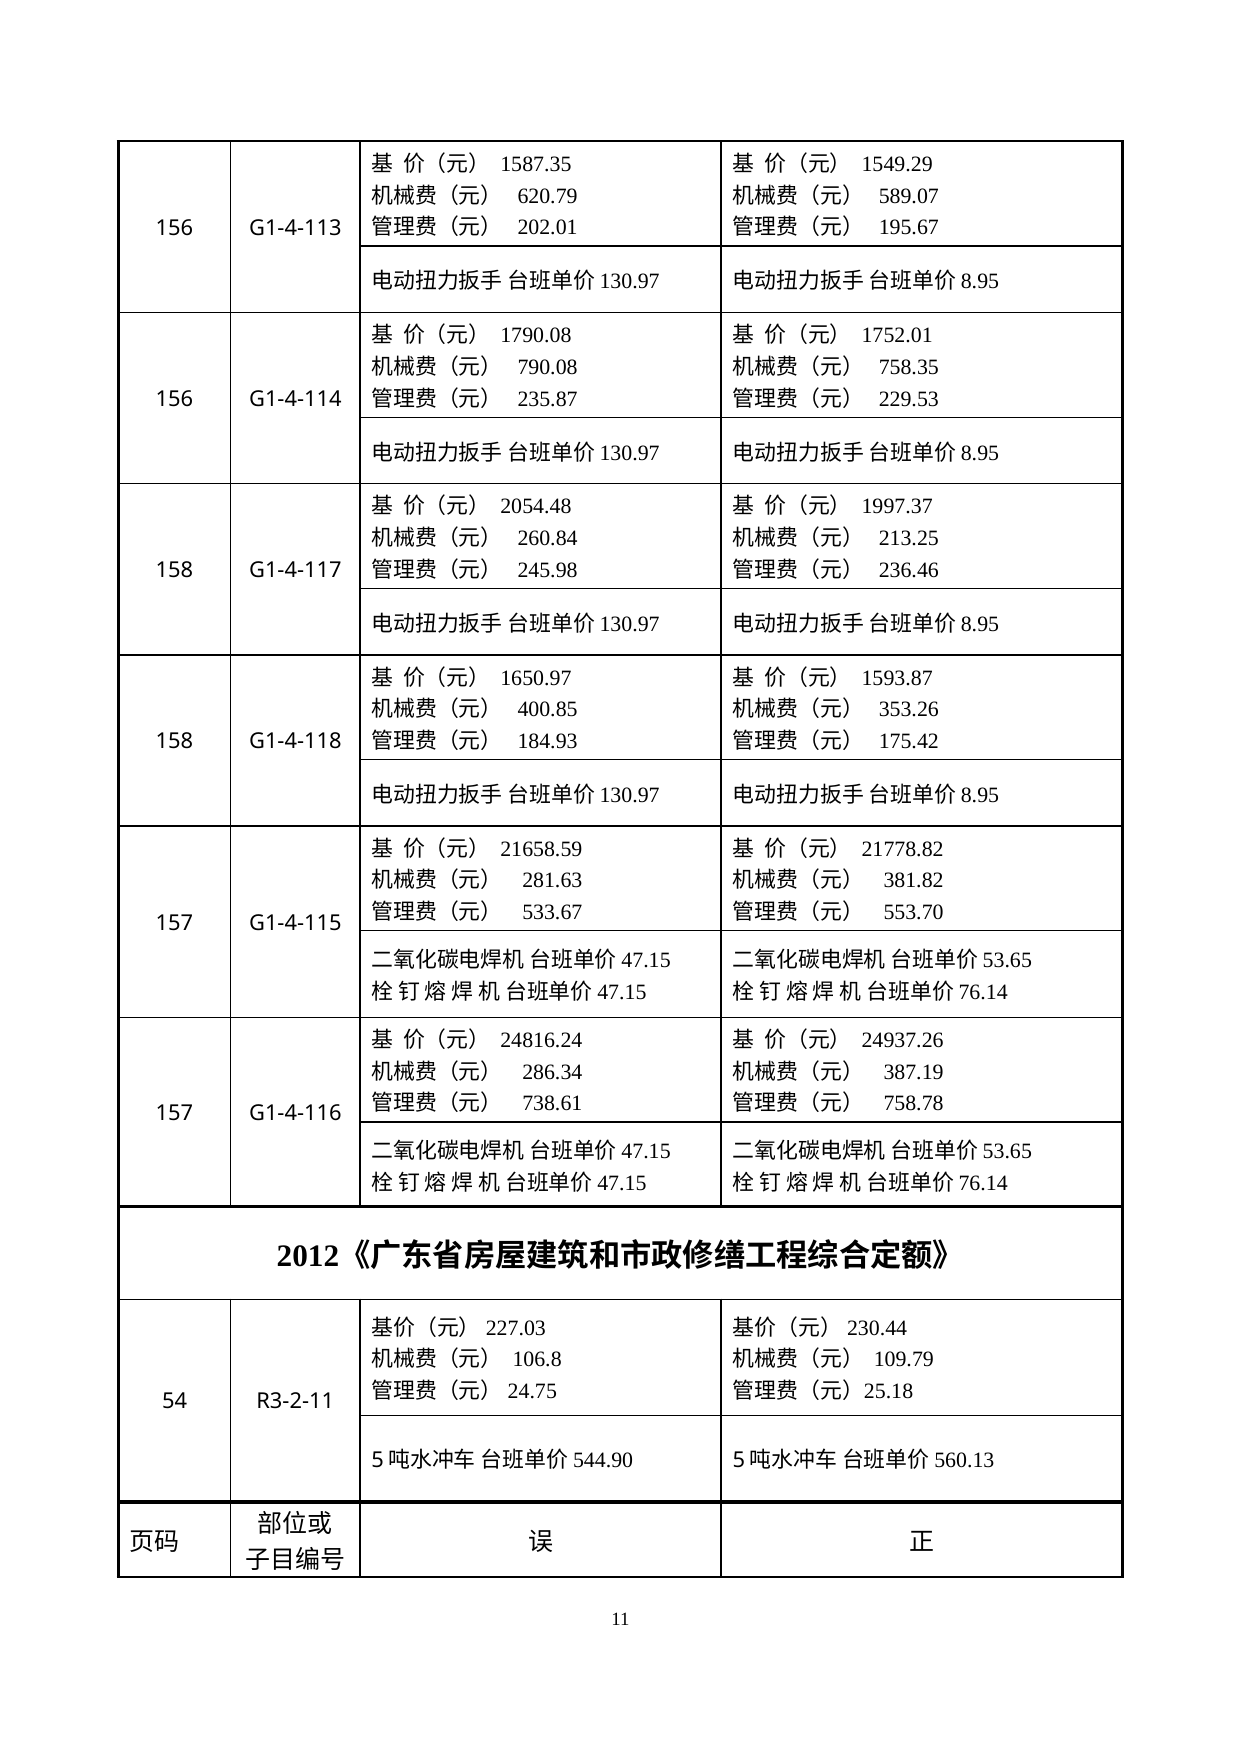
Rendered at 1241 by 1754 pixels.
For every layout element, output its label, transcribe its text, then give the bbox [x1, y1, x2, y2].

table_cell 基 价（元） 21658.59 机械费（元） 281.63 管理费（元） 533.67 [361, 827, 720, 930]
table_cell 电动扭力扳手 台班单价8.95 [722, 589, 1121, 654]
table_cell R3-2-11 [231, 1300, 359, 1500]
table_cell 电动扭力扳手 台班单价130.97 [361, 247, 720, 312]
table_cell 电动扭力扳手 台班单价8.95 [722, 418, 1121, 483]
table_cell 误 [361, 1504, 720, 1576]
table_cell 基 价（元） 24937.26 机械费（元） 387.19 管理费（元） 758.78 [722, 1018, 1121, 1121]
table_cell G1-4-117 [231, 484, 359, 654]
table_cell 基 价（元） 2054.48 机械费（元） 260.84 管理费（元） 245.98 [361, 484, 720, 587]
table_cell 156 [120, 313, 230, 483]
table_cell G1-4-116 [231, 1018, 359, 1205]
table_cell 页码 [120, 1504, 230, 1576]
table_cell 基 价（元） 1790.08 机械费（元） 790.08 管理费（元） 235.87 [361, 313, 720, 416]
table_cell 基 价（元） 1997.37 机械费（元） 213.25 管理费（元） 236.46 [722, 484, 1121, 587]
table_cell 158 [120, 656, 230, 825]
table_cell 部位或 子目编号 [231, 1504, 359, 1576]
table_cell 电动扭力扳手 台班单价130.97 [361, 760, 720, 825]
table_cell G1-4-118 [231, 656, 359, 825]
table_cell G1-4-113 [231, 142, 359, 312]
table_cell 5吨水冲车 台班单价 544.90 [361, 1416, 720, 1500]
table_cell 正 [722, 1504, 1121, 1576]
table_cell 电动扭力扳手 台班单价130.97 [361, 418, 720, 483]
table_cell 基价（元） 227.03 机械费（元） 106.8 管理费（元） 24.75 [361, 1300, 720, 1415]
table_cell 二氧化碳电焊机 台班单价53.65 栓 钉 熔 焊 机 台班单价76.14 [722, 1123, 1121, 1205]
table_cell 5吨水冲车 台班单价 560.13 [722, 1416, 1121, 1500]
table_cell 基 价（元） 21778.82 机械费（元） 381.82 管理费（元） 553.70 [722, 827, 1121, 930]
table_cell 基 价（元） 1752.01 机械费（元） 758.35 管理费（元） 229.53 [722, 313, 1121, 416]
table_cell 二氧化碳电焊机 台班单价47.15 栓 钉 熔 焊 机 台班单价47.15 [361, 1123, 720, 1205]
table_cell 基 价（元） 1587.35 机械费（元） 620.79 管理费（元） 202.01 [361, 142, 720, 245]
table_cell 基 价（元） 1549.29 机械费（元） 589.07 管理费（元） 195.67 [722, 142, 1121, 245]
table_cell G1-4-115 [231, 827, 359, 1016]
table_cell 156 [120, 142, 230, 312]
table_cell 基 价（元） 24816.24 机械费（元） 286.34 管理费（元） 738.61 [361, 1018, 720, 1121]
table_cell 157 [120, 827, 230, 1016]
table_cell 157 [120, 1018, 230, 1205]
table_cell 电动扭力扳手 台班单价130.97 [361, 589, 720, 654]
table_cell 2012《广东省房屋建筑和市政修缮工程综合定额》 [120, 1208, 1121, 1298]
table_cell 电动扭力扳手 台班单价8.95 [722, 247, 1121, 312]
table_cell G1-4-114 [231, 313, 359, 483]
table_cell 基 价（元） 1650.97 机械费（元） 400.85 管理费（元） 184.93 [361, 656, 720, 759]
table_cell 54 [120, 1300, 230, 1500]
table_cell 二氧化碳电焊机 台班单价47.15 栓 钉 熔 焊 机 台班单价47.15 [361, 931, 720, 1016]
table_cell 二氧化碳电焊机 台班单价53.65 栓 钉 熔 焊 机 台班单价76.14 [722, 931, 1121, 1016]
table_cell 基 价（元） 1593.87 机械费（元） 353.26 管理费（元） 175.42 [722, 656, 1121, 759]
table_cell 电动扭力扳手 台班单价8.95 [722, 760, 1121, 825]
table_cell 基价（元） 230.44 机械费（元） 109.79 管理费（元）25.18 [722, 1300, 1121, 1415]
table_cell 158 [120, 484, 230, 654]
